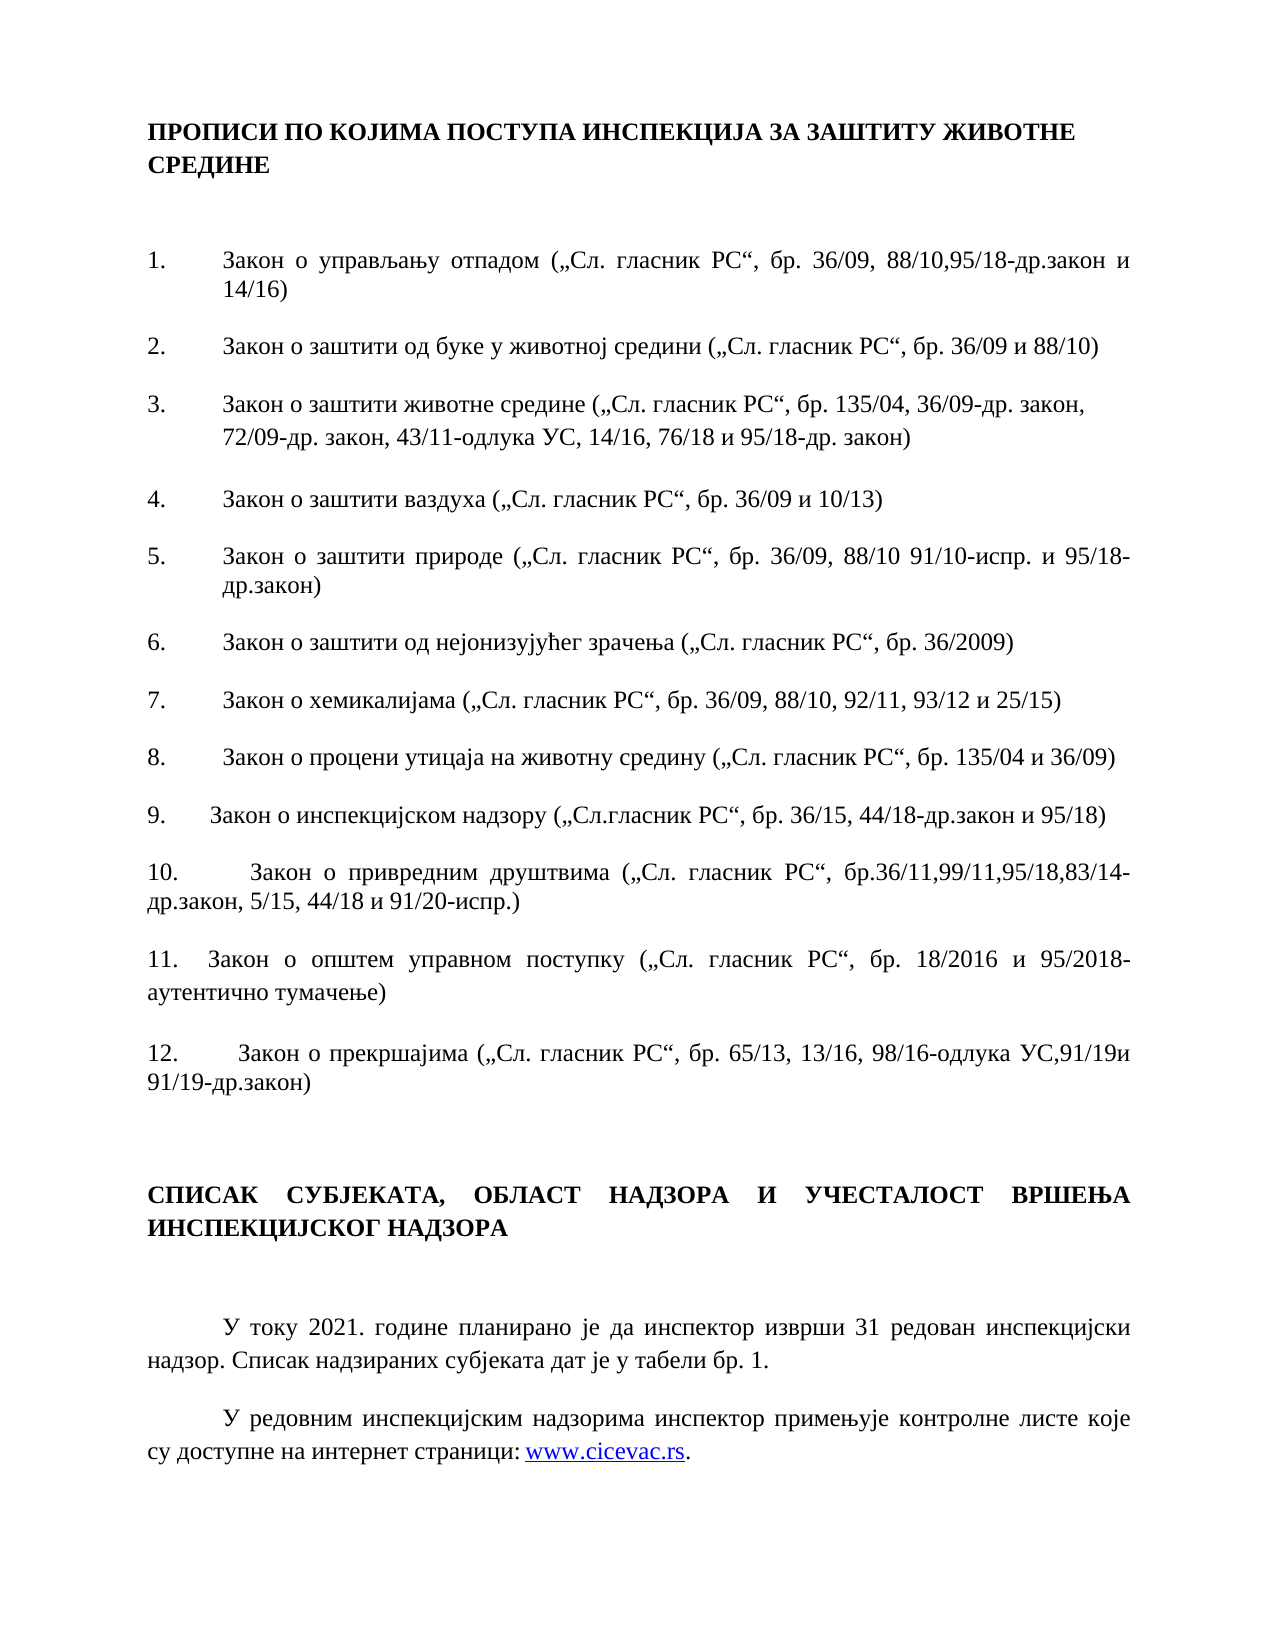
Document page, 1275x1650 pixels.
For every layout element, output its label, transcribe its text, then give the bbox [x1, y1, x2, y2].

text У току 2021. године планирано је да инспектор изврши 31 редован инспекцијски надзор. Списак надзираних субјеката дат је у табели бр. 1. [147, 1312, 1131, 1374]
text 11. Закон о општем управном поступку („Сл. гласник РС“, бр. 18/2016 и 95/2018-аутентично тумачење) [147, 944, 1131, 1006]
text ПРОПИСИ ПО КОЈИМА ПОСТУПА ИНСПЕКЦИЈА ЗА ЗАШТИТУ ЖИВОТНЕ [147, 117, 1131, 146]
text 10. Закон о привредним друштвима („Сл. гласник РС“, бр.36/11,99/11,95/18,83/14-др.закон, 5/15, 44/18 и 91/20-испр.) [147, 857, 1131, 915]
text СРЕДИНЕ [147, 150, 1131, 179]
list Закон о заштити животне средине („Сл. гласник РС“, бр. 135/04, 36/09-др. закон, 72/09-др. закон, 43/11-одлука УС, 14/16, 76/18 и 95/18-др. закон) [147, 389, 1128, 451]
text СПИСАК СУБЈЕКАТА, ОБЛАСТ НАДЗОРА И УЧЕСТАЛОСТ ВРШЕЊА ИНСПЕКЦИЈСКОГ НАДЗОРА [147, 1180, 1131, 1242]
text 12. Закон о прекршајима („Сл. гласник РС“, бр. 65/13, 13/16, 98/16-одлука УС,91/19и 91/19-др.закон) [147, 1038, 1131, 1096]
list Закон о заштити од буке у животној средини („Сл. гласник РС“, бр. 36/09 и 88/10) [147, 331, 1131, 360]
list Закон о процени утицаја на животну средину („Сл. гласник РС“, бр. 135/04 и 36/09) [147, 742, 1131, 771]
list Закон о заштити од нејонизујућег зрачења („Сл. гласник РС“, бр. 36/2009) [147, 627, 1131, 656]
list Закон о хемикалијама („Сл. гласник РС“, бр. 36/09, 88/10, 92/11, 93/12 и 25/15) [147, 685, 1131, 714]
list Закон о заштити ваздуха („Сл. гласник РС“, бр. 36/09 и 10/13) [147, 484, 1131, 512]
text У редовним инспекцијским надзорима инспектор примењује контролне листе које су доступне на интернет страници: www.cicevac.rs. [147, 1403, 1131, 1465]
list Закон о управљању отпадом („Сл. гласник РС“, бр. 36/09, 88/10,95/18-др.закон и 14/16) [147, 245, 1131, 303]
list Закон о заштити природе („Сл. гласник РС“, бр. 36/09, 88/10 91/10-испр. и 95/18-др.закон) [147, 541, 1131, 599]
text 9. Закон о инспекцијском надзору („Сл.гласник РС“, бр. 36/15, 44/18-др.закон и 95/18) [147, 800, 1131, 829]
